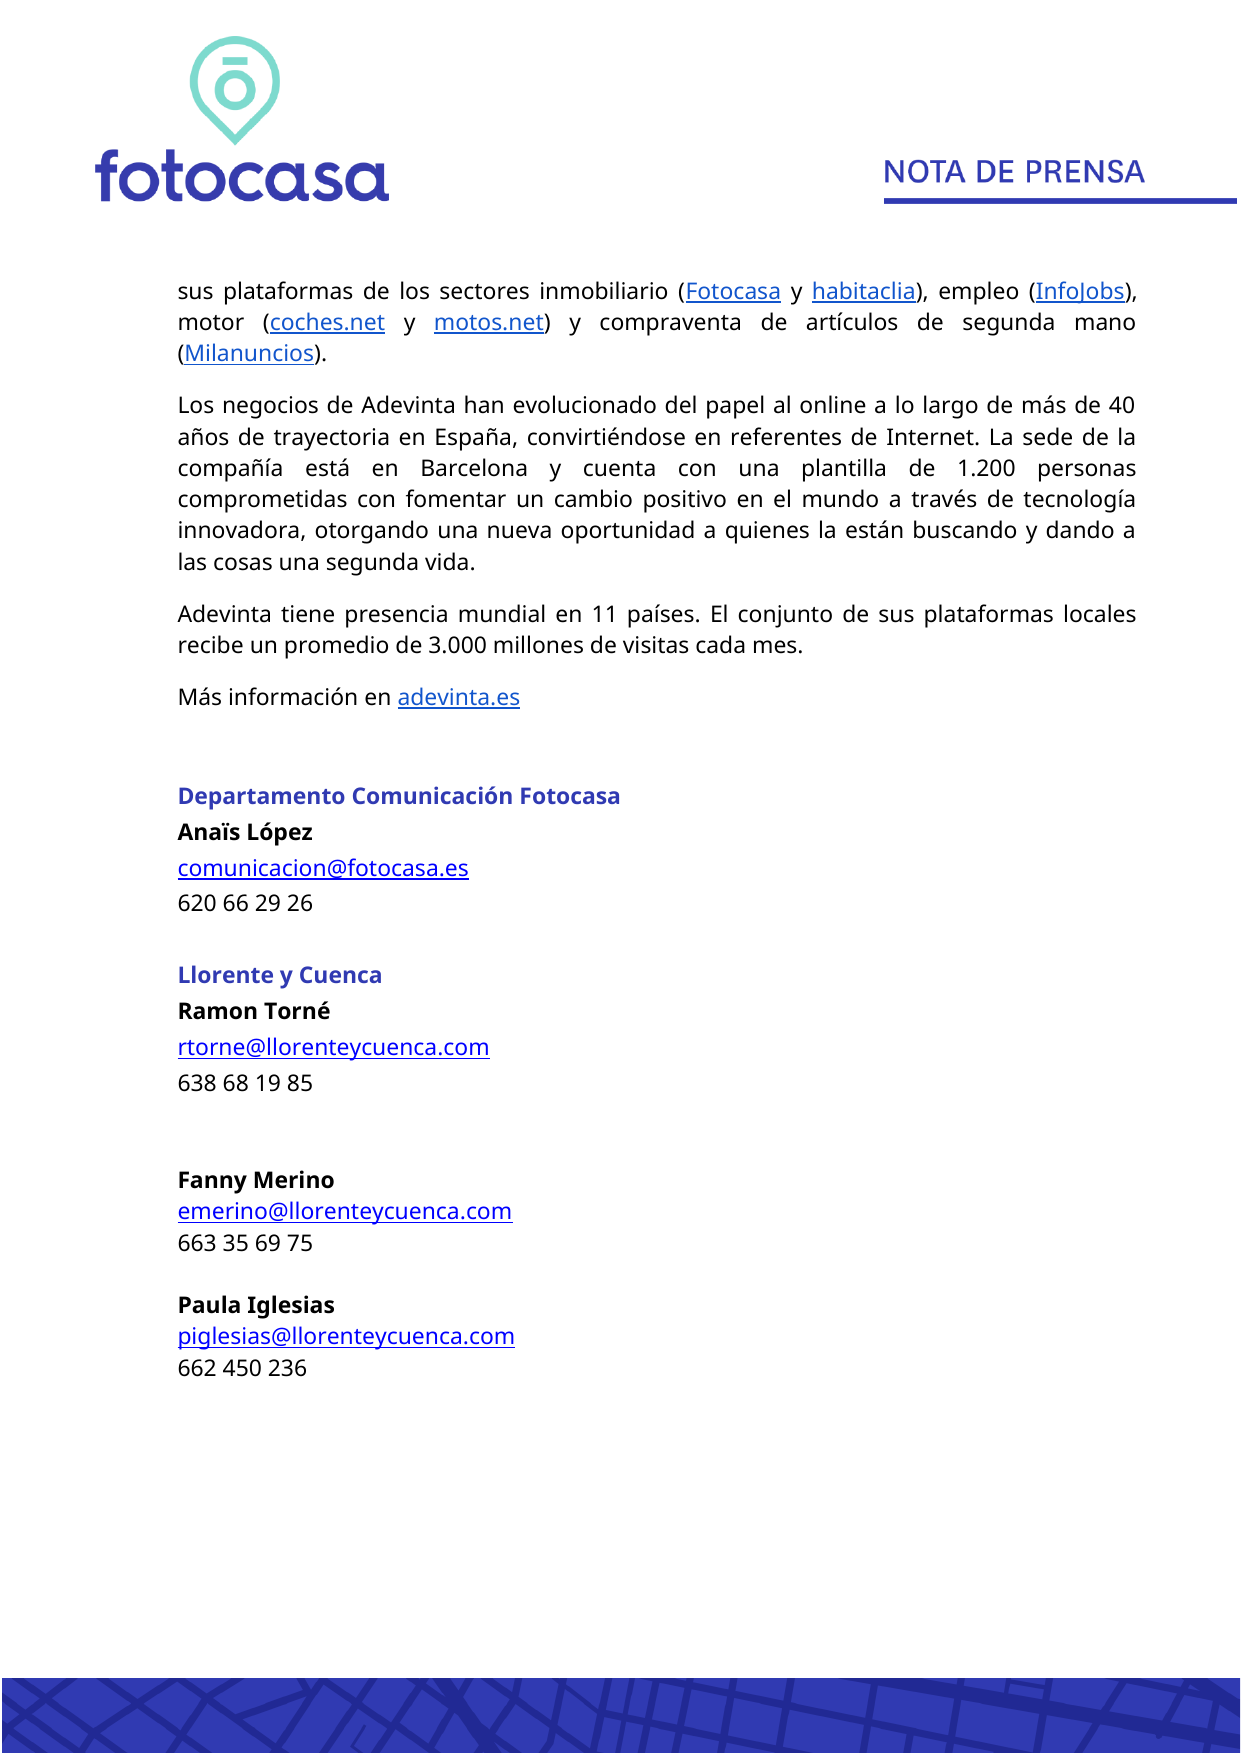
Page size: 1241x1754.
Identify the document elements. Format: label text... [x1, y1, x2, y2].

text rtorne@llorenteycuenca.com [177, 1031, 1138, 1062]
text Llorente y Cuenca [177, 959, 1138, 991]
text Los negocios de Adevinta han evolucionado del papel al online a lo largo de más de 40 años de trayectoria en España, convirtiéndose en referentes de Internet. La sede de la compañía está en Barcelona y cuenta con una plantilla de 1.200 personas comprometidas con fomentar un cambio positivo en el mundo a través de tecnología innovadora, otorgando una nueva oportunidad a quienes la están buscando y dando a las cosas una segunda vida. [177, 389, 1138, 577]
text Anaïs López [177, 816, 1138, 847]
text 662 450 236 [177, 1352, 1138, 1383]
text 638 68 19 85 [177, 1067, 1138, 1098]
text piglesias@llorenteycuenca.com [177, 1320, 1138, 1352]
picture [0, 36, 1237, 204]
text 663 35 69 75 [177, 1227, 1138, 1258]
text Paula Iglesias [177, 1289, 1138, 1320]
text Ramon Torné [177, 995, 1138, 1026]
text comunicacion@fotocasa.es [177, 851, 1138, 883]
picture [2, 1678, 1241, 1753]
text Departamento Comunicación Fotocasa [177, 779, 1138, 811]
text Fanny Merino [177, 1164, 1138, 1195]
text Adevinta tiene presencia mundial en 11 países. El conjunto de sus plataformas locales recibe un promedio de 3.000 millones de visitas cada mes. [177, 598, 1138, 660]
text Más información en adevinta.es [177, 681, 1138, 712]
text 620 66 29 26 [177, 887, 1138, 919]
text emerino@llorenteycuenca.com [177, 1195, 1138, 1227]
